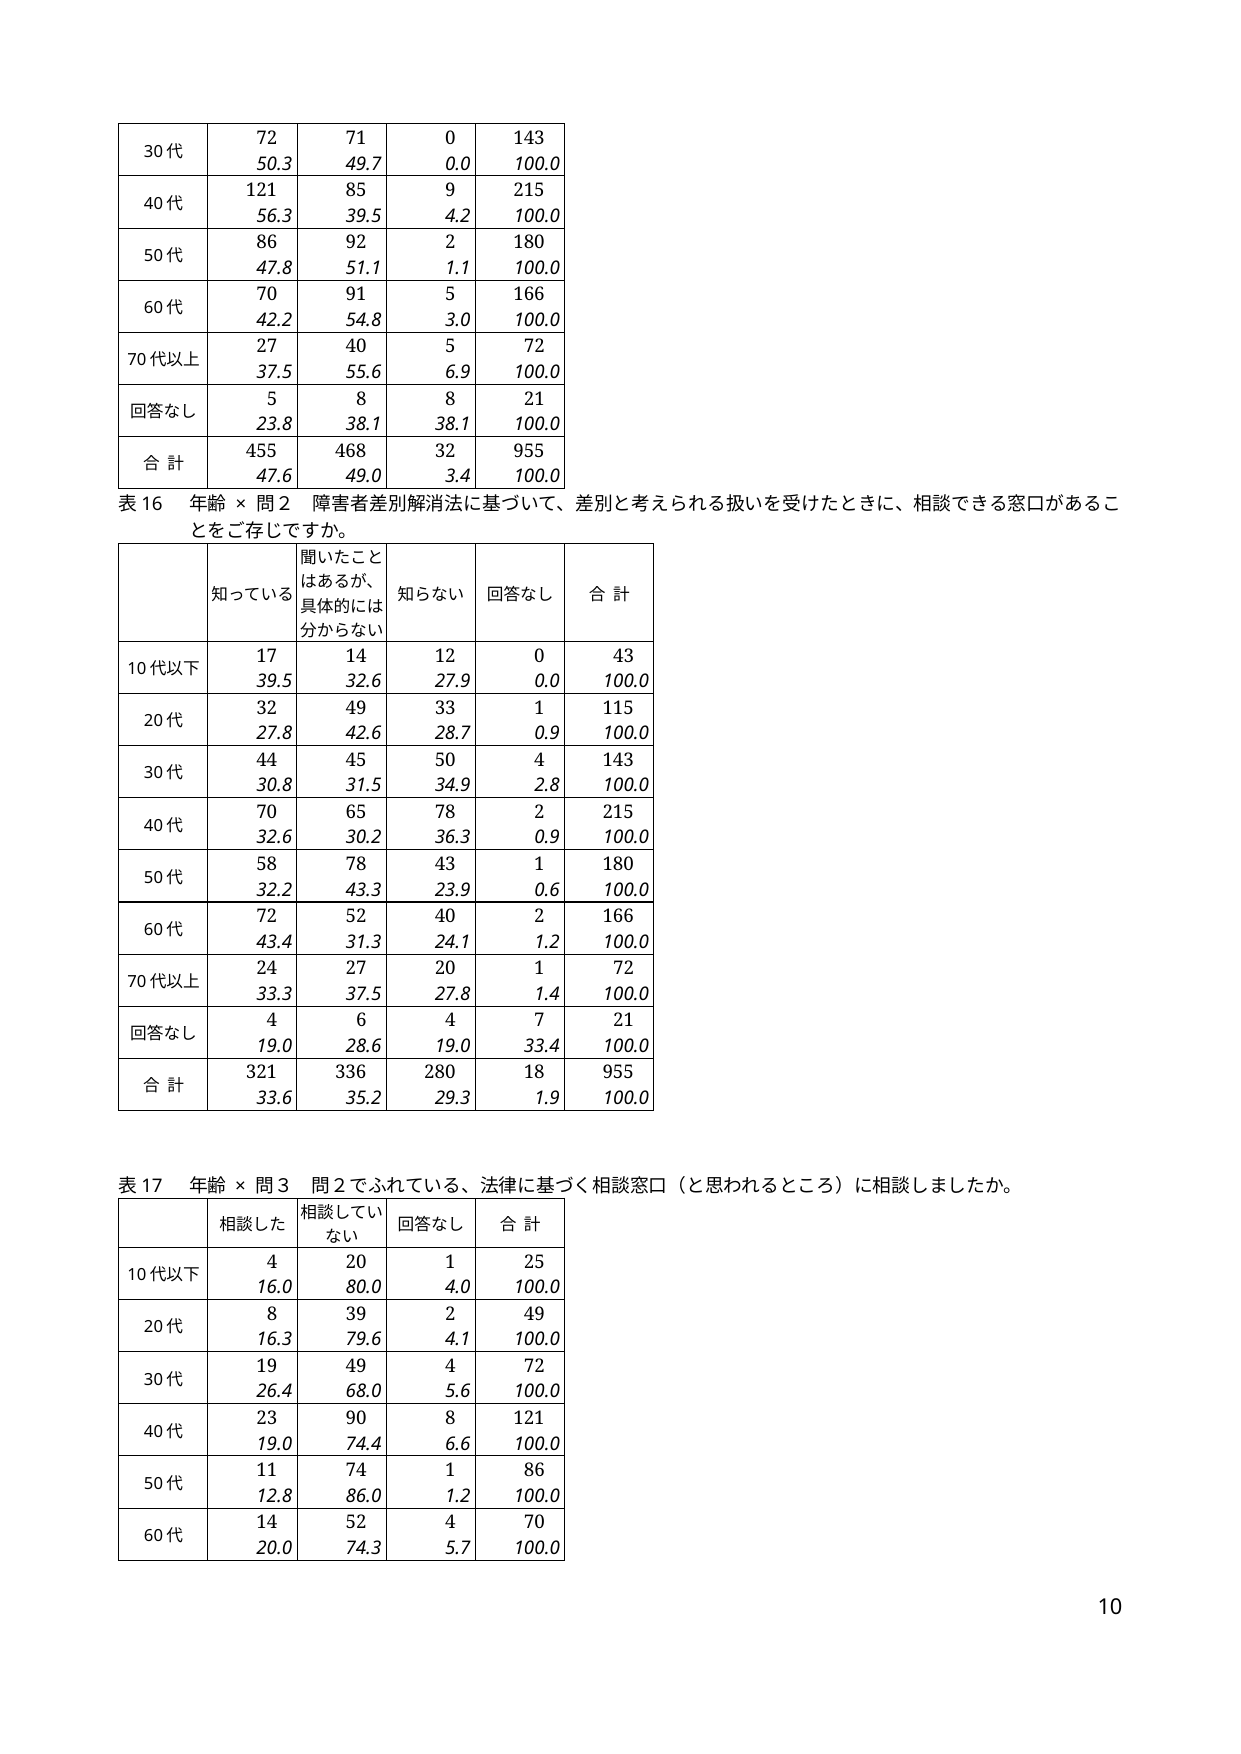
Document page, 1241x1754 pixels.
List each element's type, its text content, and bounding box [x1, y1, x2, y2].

table_header [119, 1199, 207, 1247]
table_cell 7 33.4 [476, 1007, 564, 1058]
table_cell 20代 [119, 694, 207, 745]
table_cell 90 74.4 [298, 1404, 386, 1455]
table_cell 2 1.1 [387, 229, 475, 279]
table_header 合 計 [476, 1199, 564, 1247]
table_cell 72 50.3 [208, 124, 297, 175]
table_cell 23 19.0 [208, 1404, 297, 1455]
table_cell 1 1.4 [476, 955, 564, 1006]
table_cell 115 100.0 [565, 694, 653, 745]
table_cell 50 34.9 [387, 746, 475, 797]
table_cell 50代 [119, 229, 207, 279]
table_cell 30代 [119, 746, 207, 797]
table_cell 1 1.2 [387, 1456, 475, 1507]
table_cell 468 49.0 [298, 437, 386, 488]
table_cell 8 6.6 [387, 1404, 475, 1455]
table_cell 49 100.0 [476, 1300, 564, 1351]
table_header [119, 544, 207, 641]
table_cell 52 74.3 [298, 1509, 386, 1559]
table_cell 58 32.2 [208, 850, 296, 901]
table_cell 32 27.8 [208, 694, 296, 745]
table_cell 回答なし [119, 385, 207, 436]
table_cell 50代 [119, 1456, 207, 1507]
table_header 知っている [208, 544, 296, 641]
table_cell 9 4.2 [387, 176, 475, 227]
table_cell 20 27.8 [387, 955, 475, 1006]
table_cell 72 100.0 [565, 955, 653, 1006]
table_cell 60代 [119, 1509, 207, 1559]
table_cell 321 33.6 [208, 1059, 296, 1110]
table_cell 74 86.0 [298, 1456, 386, 1507]
table_cell 70 32.6 [208, 798, 296, 849]
table_cell 60代 [119, 281, 207, 332]
table_cell 86 47.8 [208, 229, 297, 279]
table_cell 5 6.9 [387, 333, 475, 384]
table_cell 18 1.9 [476, 1059, 564, 1110]
table_cell 280 29.3 [387, 1059, 475, 1110]
table_cell 40代 [119, 1404, 207, 1455]
table_cell 70代以上 [119, 333, 207, 384]
table_cell 49 42.6 [297, 694, 386, 745]
table_cell 70 42.2 [208, 281, 297, 332]
table_cell 32 3.4 [387, 437, 475, 488]
table_cell 12 27.9 [387, 642, 475, 693]
table_cell 4 19.0 [387, 1007, 475, 1058]
table_cell 1 4.0 [387, 1248, 475, 1299]
table_cell 40 55.6 [298, 333, 386, 384]
table_cell 27 37.5 [208, 333, 297, 384]
table_cell 20 80.0 [298, 1248, 386, 1299]
table_cell 14 32.6 [297, 642, 386, 693]
table_cell 180 100.0 [476, 229, 564, 279]
table_cell 92 51.1 [298, 229, 386, 279]
table_cell 合 計 [119, 1059, 207, 1110]
table_cell 215 100.0 [565, 798, 653, 849]
table_header 回答なし [387, 1199, 475, 1247]
table_header 知らない [387, 544, 475, 641]
table_header 聞いたことはあるが、具体的には分からない [297, 544, 386, 641]
table_cell 合 計 [119, 437, 207, 488]
table_cell 40 24.1 [387, 903, 475, 953]
table_cell 86 100.0 [476, 1456, 564, 1507]
table_cell 0 0.0 [387, 124, 475, 175]
table_cell 166 100.0 [476, 281, 564, 332]
table_cell 60代 [119, 903, 207, 953]
table_cell 85 39.5 [298, 176, 386, 227]
table_cell 955 100.0 [476, 437, 564, 488]
table_cell 50代 [119, 850, 207, 901]
table_cell 19 26.4 [208, 1352, 297, 1403]
table_cell 44 30.8 [208, 746, 296, 797]
table_cell 4 16.0 [208, 1248, 297, 1299]
table_cell 30代 [119, 124, 207, 175]
table_cell 121 100.0 [476, 1404, 564, 1455]
table_cell 71 49.7 [298, 124, 386, 175]
table_cell 143 100.0 [476, 124, 564, 175]
table_cell 4 2.8 [476, 746, 564, 797]
table_cell 8 16.3 [208, 1300, 297, 1351]
table_cell 5 23.8 [208, 385, 297, 436]
table_cell 2 4.1 [387, 1300, 475, 1351]
table_cell 回答なし [119, 1007, 207, 1058]
table_cell 10代以下 [119, 1248, 207, 1299]
table_cell 43 23.9 [387, 850, 475, 901]
table_cell 8 38.1 [298, 385, 386, 436]
table_cell 455 47.6 [208, 437, 297, 488]
table_cell 121 56.3 [208, 176, 297, 227]
table_cell 72 43.4 [208, 903, 296, 953]
table_cell 4 19.0 [208, 1007, 296, 1058]
table_cell 27 37.5 [297, 955, 386, 1006]
table_cell 17 39.5 [208, 642, 296, 693]
table_cell 4 5.6 [387, 1352, 475, 1403]
table_cell 65 30.2 [297, 798, 386, 849]
table_cell 39 79.6 [298, 1300, 386, 1351]
table_cell 40代 [119, 176, 207, 227]
table_cell 4 5.7 [387, 1509, 475, 1559]
table_cell 30代 [119, 1352, 207, 1403]
table_cell 5 3.0 [387, 281, 475, 332]
table_cell 8 38.1 [387, 385, 475, 436]
table_cell 52 31.3 [297, 903, 386, 953]
table_cell 10代以下 [119, 642, 207, 693]
table_cell 78 43.3 [297, 850, 386, 901]
table_cell 1 0.6 [476, 850, 564, 901]
table_header 回答なし [476, 544, 564, 641]
table_cell 45 31.5 [297, 746, 386, 797]
table_header 相談した [208, 1199, 297, 1247]
table_cell 25 100.0 [476, 1248, 564, 1299]
table_cell 955 100.0 [565, 1059, 653, 1110]
table_cell 14 20.0 [208, 1509, 297, 1559]
table_cell 70代以上 [119, 955, 207, 1006]
table_cell 49 68.0 [298, 1352, 386, 1403]
table_cell 2 0.9 [476, 798, 564, 849]
table_cell 70 100.0 [476, 1509, 564, 1559]
table_cell 6 28.6 [297, 1007, 386, 1058]
table_cell 1 0.9 [476, 694, 564, 745]
table_cell 166 100.0 [565, 903, 653, 953]
table_cell 78 36.3 [387, 798, 475, 849]
table_cell 21 100.0 [565, 1007, 653, 1058]
table_cell 2 1.2 [476, 903, 564, 953]
table_cell 0 0.0 [476, 642, 564, 693]
table_cell 21 100.0 [476, 385, 564, 436]
text 年齢 × 問３ 問２でふれている、法律に基づく相談窓口（と思われるところ）に相談しましたか。 [118, 1170, 1122, 1198]
table_cell 72 100.0 [476, 1352, 564, 1403]
table_cell 180 100.0 [565, 850, 653, 901]
table_cell 20代 [119, 1300, 207, 1351]
table_cell 215 100.0 [476, 176, 564, 227]
table_cell 24 33.3 [208, 955, 296, 1006]
table_cell 33 28.7 [387, 694, 475, 745]
table_header 相談していない [298, 1199, 386, 1247]
text 年齢 × 問２ 障害者差別解消法に基づいて、差別と考えられる扱いを受けたときに、相談できる窓口があることをご存じですか。 [118, 489, 1122, 543]
table_header 合 計 [565, 544, 653, 641]
table_cell 11 12.8 [208, 1456, 297, 1507]
table_cell 143 100.0 [565, 746, 653, 797]
table_cell 336 35.2 [297, 1059, 386, 1110]
table_cell 91 54.8 [298, 281, 386, 332]
table_cell 43 100.0 [565, 642, 653, 693]
table_cell 40代 [119, 798, 207, 849]
table_cell 72 100.0 [476, 333, 564, 384]
